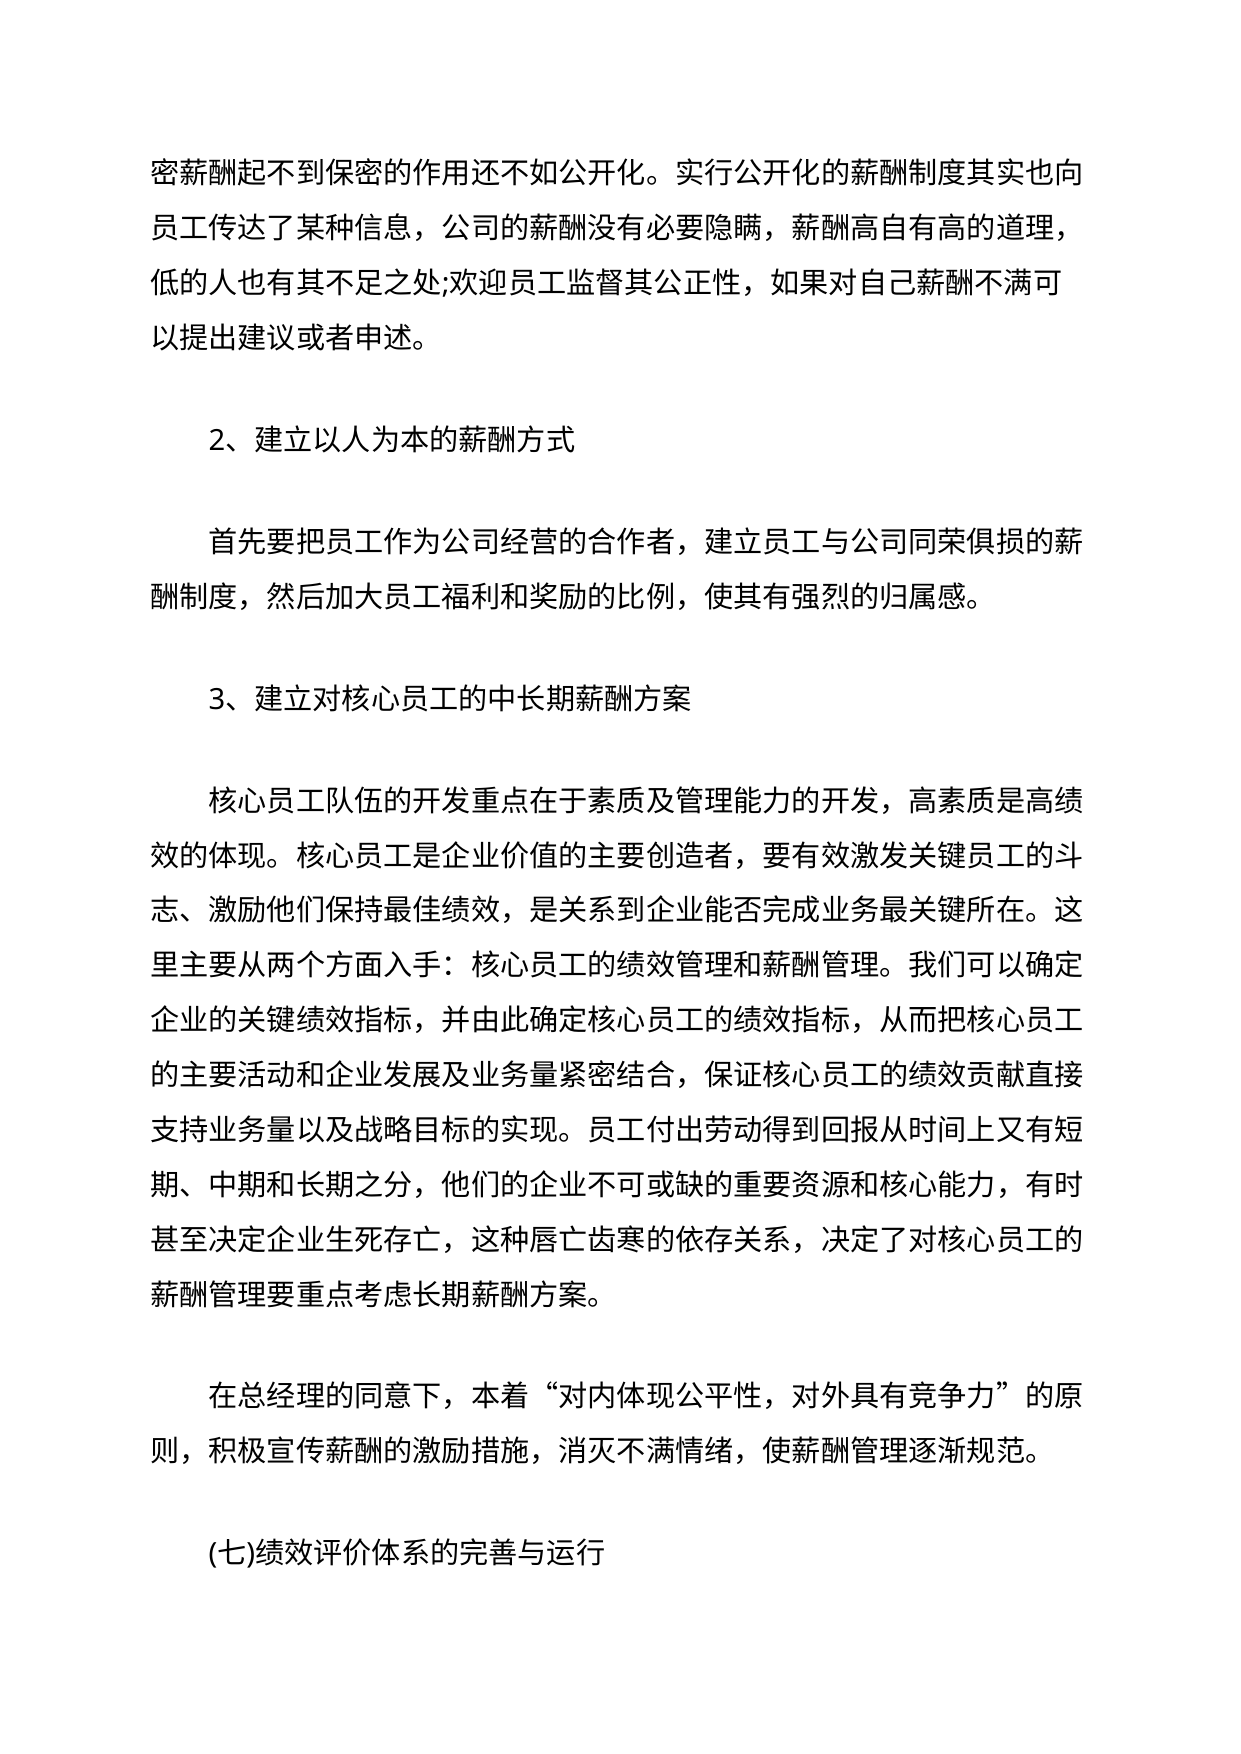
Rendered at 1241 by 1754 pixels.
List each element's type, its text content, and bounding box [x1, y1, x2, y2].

text 首先要把员工作为公司经营的合作者，建立员工与公司同荣俱损的薪酬制度，然后加大员工福利和奖励的比例，使其有强烈的归属感。 [150, 518, 1090, 616]
text (七)绩效评价体系的完善与运行 [150, 1530, 1090, 1572]
text 在总经理的同意下，本着“对内体现公平性，对外具有竞争力”的原则，积极宣传薪酬的激励措施，消灭不满情绪，使薪酬管理逐渐规范。 [150, 1373, 1090, 1470]
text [150, 150, 1090, 357]
text 3、建立对核心员工的中长期薪酬方案 [150, 675, 1090, 718]
text 核心员工队伍的开发重点在于素质及管理能力的开发，高素质是高绩效的体现。核心员工是企业价值的主要创造者，要有效激发关键员工的斗志、激励他们保持最佳绩效，是关系到企业能否完成业务最关键所在。这里主要从两个方面入手：核心员工的绩效管理和薪酬管理。我们可以确定企业的关键绩效指标，并由此确定核心员工的绩效指标，从而把核心员工的主要活动和企业发展及业务量紧密结合，保证核心员工的绩效贡献直接支持业务量以及战略目标的实现。员工付出劳动得到回报从时间上又有短期、中期和长期之分，他们的企业不可或缺的重要资源和核心能力，有时甚至决定企业生死存亡，这种唇亡齿寒的依存关系，决定了对核心员工的薪酬管理要重点考虑长期薪酬方案。 [150, 777, 1090, 1313]
text 2、建立以人为本的薪酬方式 [150, 417, 1090, 459]
